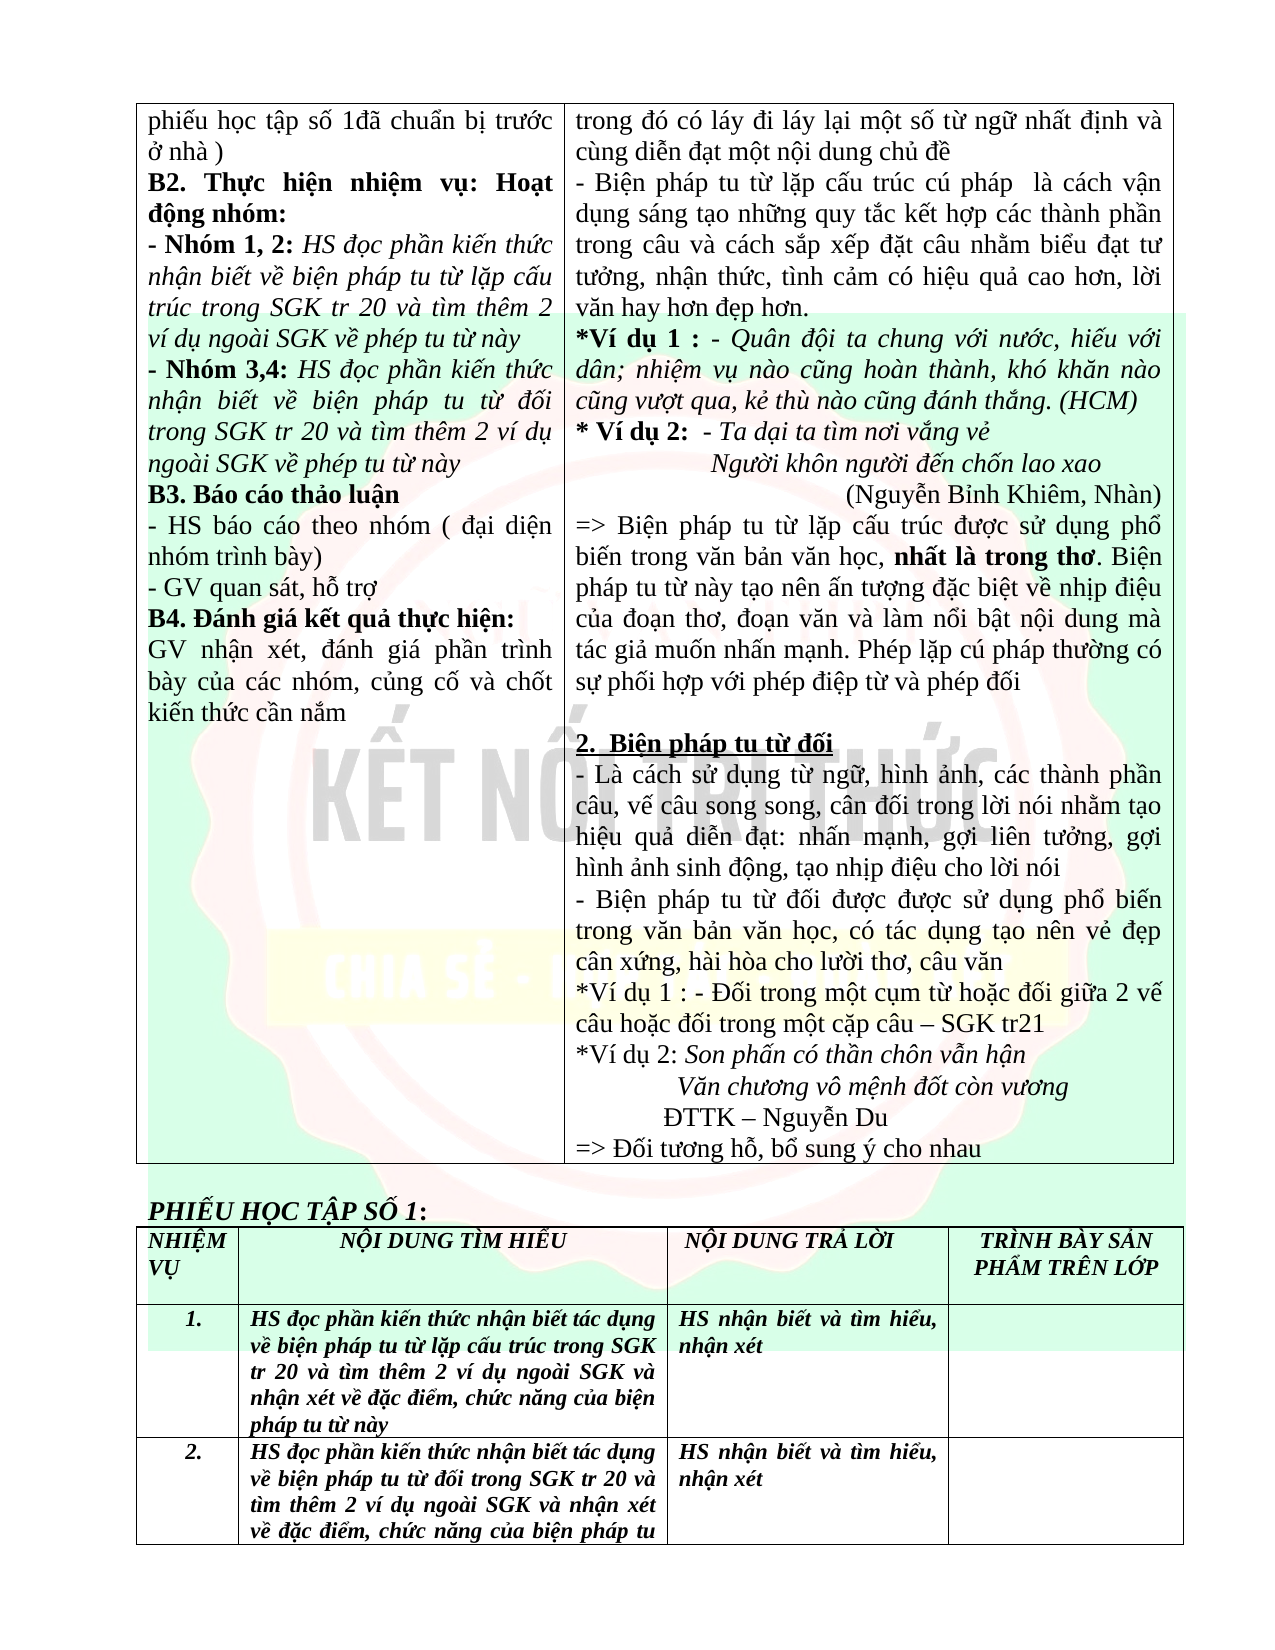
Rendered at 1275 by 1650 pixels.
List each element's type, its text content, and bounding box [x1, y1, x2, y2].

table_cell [668, 1438, 948, 1544]
text PHIẾU HỌC TẬP SỐ 1: [148, 1195, 1186, 1226]
table_cell [949, 1438, 1183, 1544]
table_header NHIỆM VỤ [137, 1228, 238, 1304]
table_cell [137, 104, 564, 1163]
table_cell [137, 1438, 238, 1544]
table_cell [949, 1305, 1183, 1437]
table_header NỘI DUNG TÌM HIỂU [239, 1228, 667, 1304]
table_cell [239, 1438, 667, 1544]
table_cell HS đọc phần kiến thức nhận biết tác dụng về biện pháp tu từ lặp cấu trúc trong SGK tr 20 và tìm thêm 2 ví dụ ngoài SGK và nhận xét về đặc điểm, chức năng của biện pháp tu từ này [239, 1305, 667, 1437]
table_cell [137, 1305, 238, 1437]
table_cell HS nhận biết và tìm hiểu, nhận xét [668, 1305, 948, 1437]
table_header TRÌNH BÀY SẢN PHẨM TRÊN LỚP [949, 1228, 1183, 1304]
table_header NỘI DUNG TRẢ LỜI [668, 1228, 948, 1304]
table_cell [565, 104, 1173, 1163]
